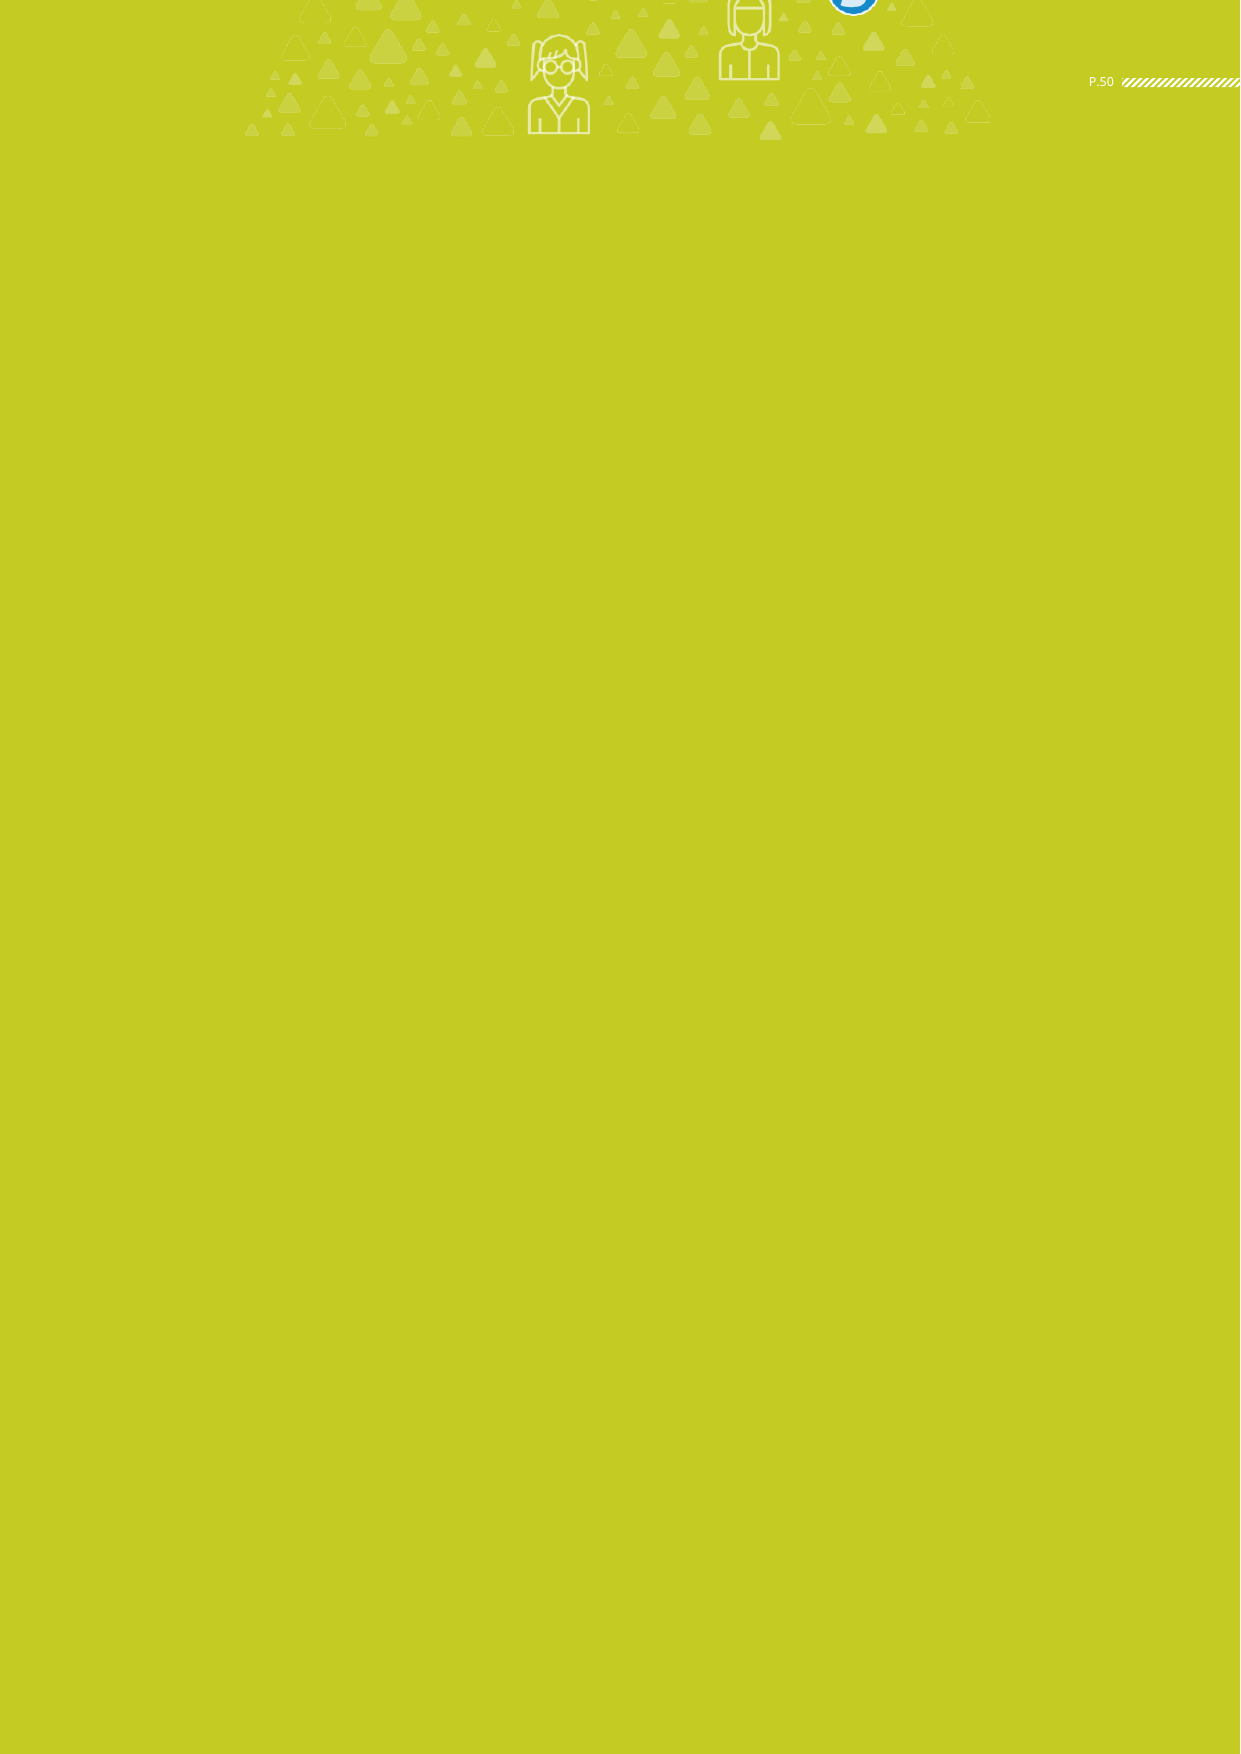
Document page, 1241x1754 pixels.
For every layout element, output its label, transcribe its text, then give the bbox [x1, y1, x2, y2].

text P.50 [0, 73, 1113, 90]
picture [245, 90, 990, 140]
picture [245, 0, 990, 73]
